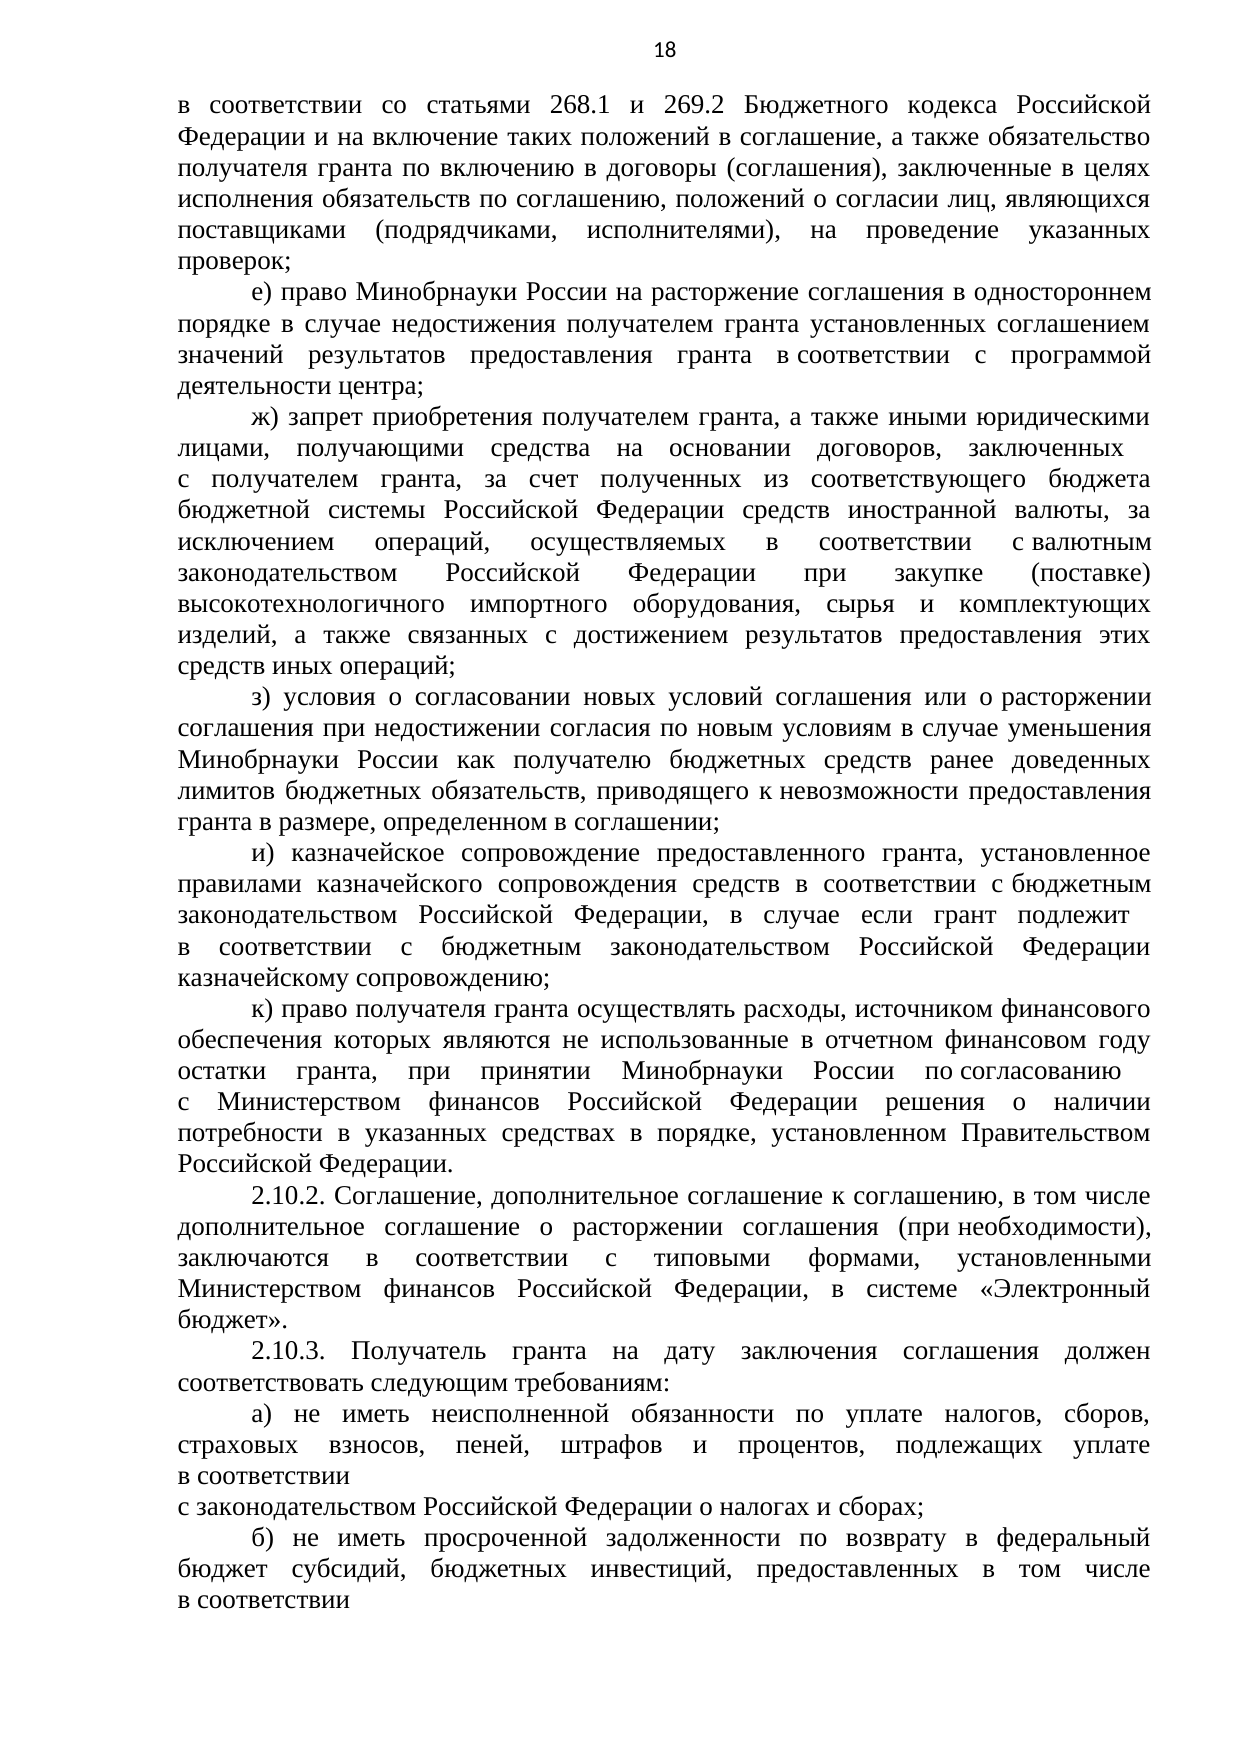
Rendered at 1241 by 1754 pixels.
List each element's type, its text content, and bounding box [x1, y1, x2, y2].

text к) право получателя гранта осуществлять расходы, источником финансового обеспечения которых являются не использованные в отчетном финансовом году остатки гранта, при принятии Минобрнауки России по согласованию с Министерством финансов Российской Федерации решения о наличии потребности в указанных средствах в порядке, установленном Правительством Российской Федерации. [177, 992, 1152, 1179]
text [177, 1521, 1152, 1615]
text 2.10.2. Соглашение, дополнительное соглашение к соглашению, в том числе дополнительное соглашение о расторжении соглашения (при необходимости), заключаются в соответствии с типовыми формами, установленными Министерством финансов Российской Федерации, в системе «Электронный бюджет». [177, 1179, 1152, 1334]
text 2.10.3. Получатель гранта на дату заключения соглашения должен соответствовать следующим требованиям: [177, 1334, 1152, 1397]
text а) не иметь неисполненной обязанности по уплате налогов, сборов, страховых взносов, пеней, штрафов и процентов, подлежащих уплате в соответствии с законодательством Российской Федерации о налогах и сборах; [177, 1397, 1152, 1521]
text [177, 89, 1152, 276]
text ж) запрет приобретения получателем гранта, а также иными юридическими лицами, получающими средства на основании договоров, заключенных с получателем гранта, за счет полученных из соответствующего бюджета бюджетной системы Российской Федерации средств иностранной валюты, за исключением операций, осуществляемых в соответствии с валютным законодательством Российской Федерации при закупке (поставке) высокотехнологичного импортного оборудования, сырья и комплектующих изделий, а также связанных с достижением результатов предоставления этих средств иных операций; [177, 400, 1152, 680]
text и) казначейское сопровождение предоставленного гранта, установленное правилами казначейского сопровождения средств в соответствии с бюджетным законодательством Российской Федерации, в случае если грант подлежит в соответствии с бюджетным законодательством Российской Федерации казначейскому сопровождению; [177, 836, 1152, 992]
text е) право Минобрнауки России на расторжение соглашения в одностороннем порядке в случае недостижения получателем гранта установленных соглашением значений результатов предоставления гранта в соответствии с программой деятельности центра; [177, 276, 1152, 400]
text з) условия о согласовании новых условий соглашения или о расторжении соглашения при недостижении согласия по новым условиям в случае уменьшения Минобрнауки России как получателю бюджетных средств ранее доведенных лимитов бюджетных обязательств, приводящего к невозможности предоставления гранта в размере, определенном в соглашении; [177, 680, 1152, 836]
